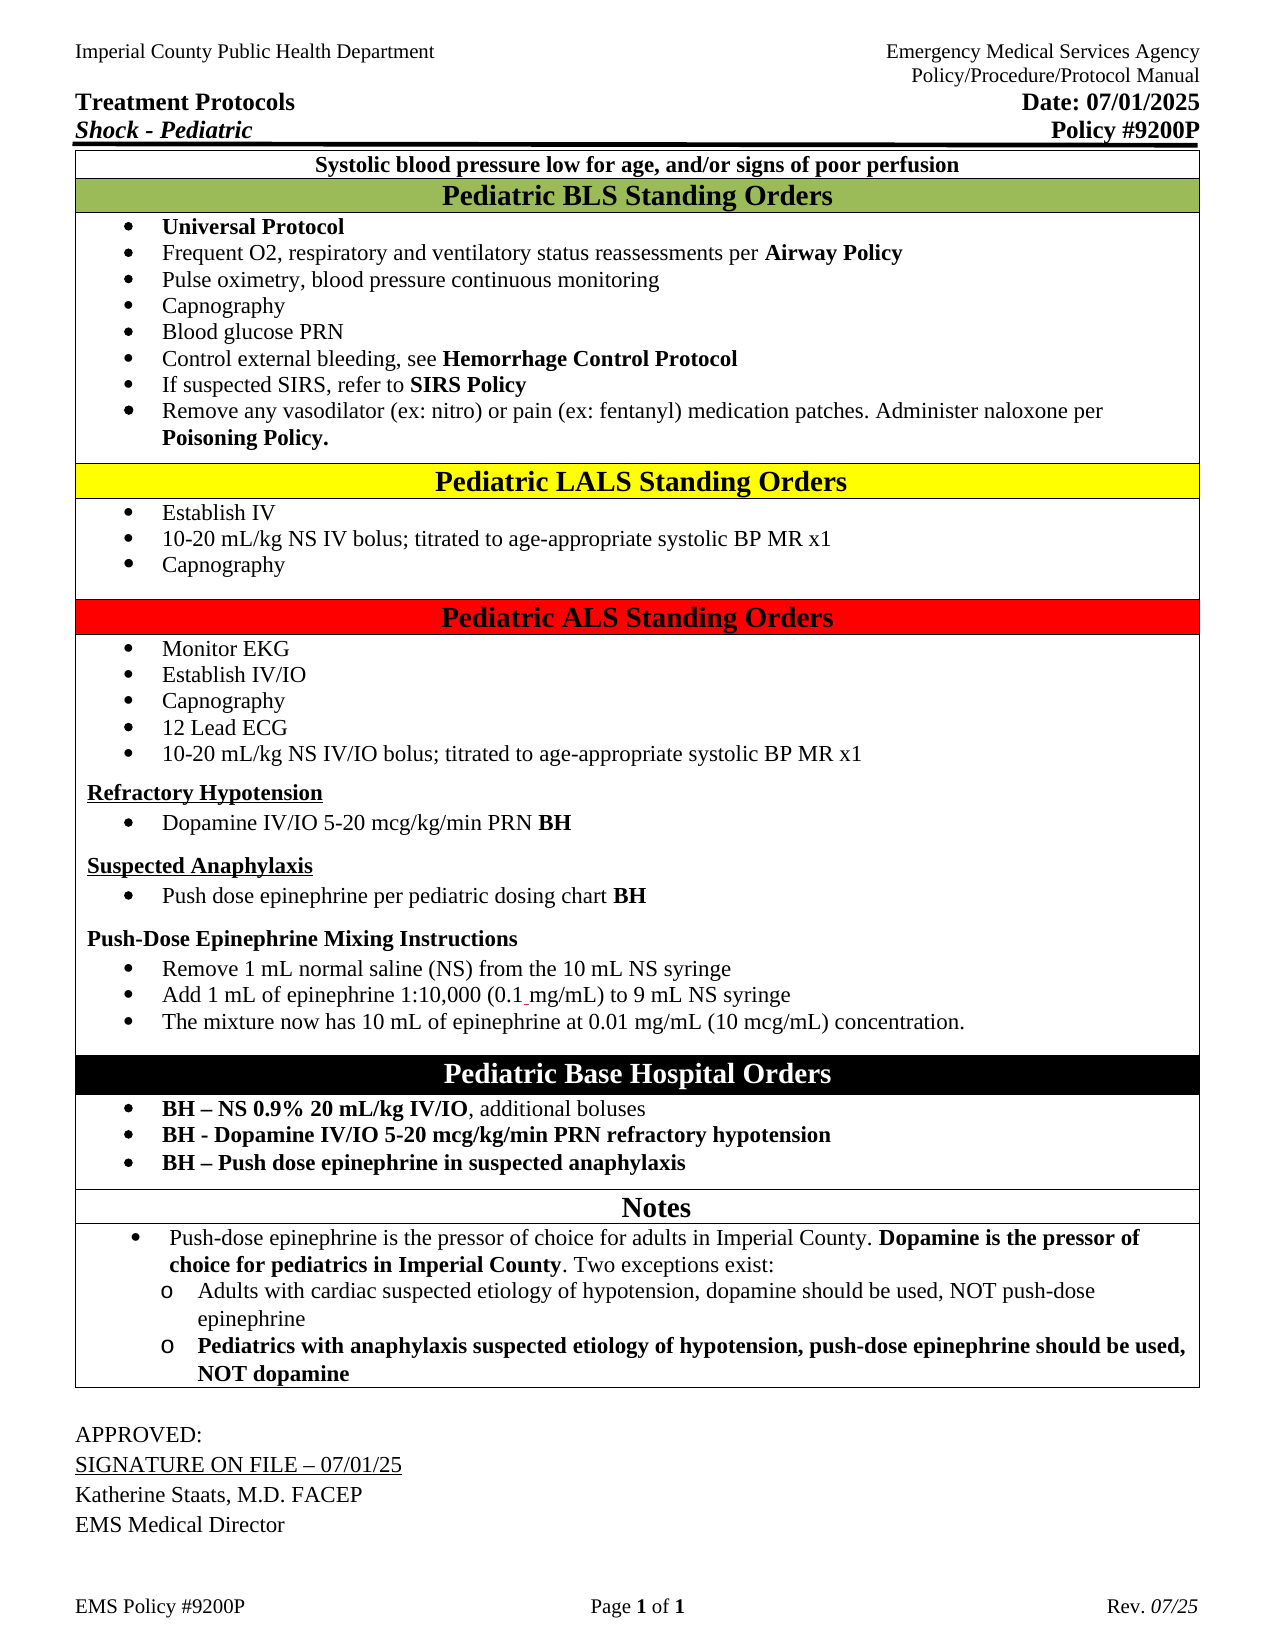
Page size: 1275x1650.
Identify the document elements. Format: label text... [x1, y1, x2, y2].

table_header Systolic blood pressure low for age, and/or signs of poor perfusion [76, 151, 1199, 177]
table_cell BH – NS 0.9% 20 mL/kg IV/IO, additional boluses BH - Dopamine IV/IO 5-20 mcg/kg/min PRN refractory hypotension BH – Push dose epinephrine in suspected anaphylaxis [76, 1095, 1199, 1189]
table_cell Establish IV 10-20 mL/kg NS IV bolus; titrated to age-appropriate systolic BP MR x1 Capnography [76, 499, 1199, 599]
text EMS Medical Director [75, 1512, 1200, 1538]
table_cell Pediatric Base Hospital Orders [76, 1056, 1199, 1094]
table_cell Pediatric BLS Standing Orders [76, 179, 1199, 212]
text APPROVED: [75, 1421, 1200, 1447]
table_cell Push-dose epinephrine is the pressor of choice for adults in Imperial County. Dopamine is the pressor of choice for pediatrics in Imperial County. Two exceptions exist: Adults with cardiac suspected etiology of hypotension, dopamine should be used, NOT push-dose epinephrine Pediatrics with anaphylaxis suspected etiology of hypotension, push-dose epinephrine should be used, NOT dopamine [76, 1224, 1199, 1387]
table_cell Monitor EKG Establish IV/IO Capnography 12 Lead ECG 10-20 mL/kg NS IV/IO bolus; titrated to age-appropriate systolic BP MR x1 Refractory Hypotension Dopamine IV/IO 5-20 mcg/kg/min PRN BH Suspected Anaphylaxis Push dose epinephrine per pediatric dosing chart BH Push-Dose Epinephrine Mixing Instructions Remove 1 mL normal saline (NS) from the 10 mL NS syringe Add 1 mL of epinephrine 1:10,000 (0.1 mg/mL) to 9 mL NS syringe The mixture now has 10 mL of epinephrine at 0.01 mg/mL (10 mcg/mL) concentration. [76, 635, 1199, 1055]
text Katherine Staats, M.D. FACEP [75, 1481, 1200, 1508]
table_cell Notes [76, 1190, 1199, 1223]
table_cell Universal Protocol Frequent O2, respiratory and ventilatory status reassessments per Airway Policy Pulse oximetry, blood pressure continuous monitoring Capnography Blood glucose PRN Control external bleeding, see Hemorrhage Control Protocol If suspected SIRS, refer to SIRS Policy Remove any vasodilator (ex: nitro) or pain (ex: fentanyl) medication patches. Administer naloxone per Poisoning Policy. [76, 213, 1199, 463]
table_cell Pediatric ALS Standing Orders [76, 600, 1199, 634]
text SIGNATURE ON FILE – 07/01/25 [75, 1451, 1200, 1477]
table_cell Pediatric LALS Standing Orders [76, 464, 1199, 498]
